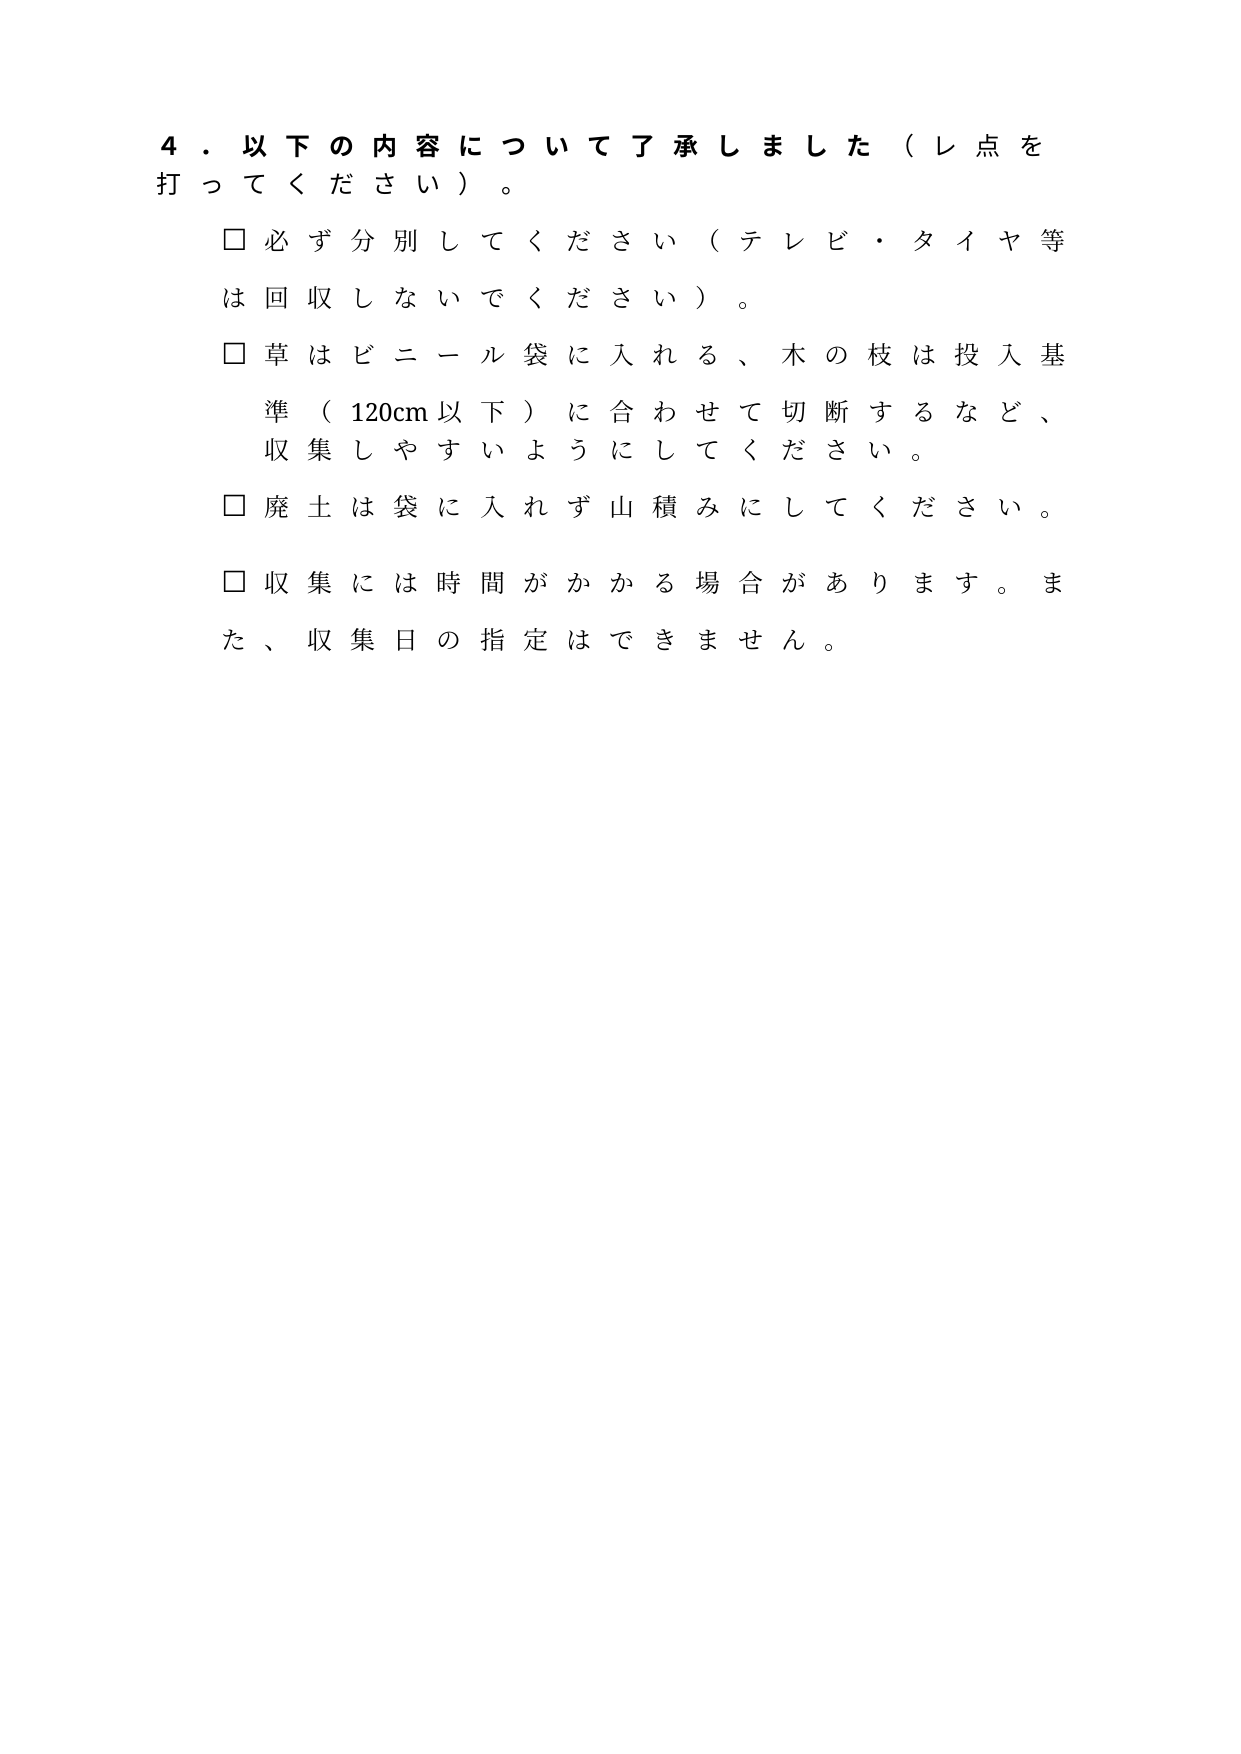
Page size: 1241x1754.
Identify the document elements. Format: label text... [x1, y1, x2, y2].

text 必ず分別してください（テレビ・タイヤ等は回収しないでください）。 [201, 201, 1084, 316]
text 収集には時間がかかる場合があります。また、収集日の指定はできません。 [201, 544, 1084, 658]
text ４．以下の内容について了承しました（レ点を打ってください）。 [156, 125, 1084, 201]
text 廃土は袋に入れず山積みにしてください。 [201, 468, 1084, 544]
text 草はビニール袋に入れる、木の枝は投入基準（120cm以下）に合わせて切断するなど、収集しやすいようにしてください。 [201, 316, 1084, 468]
